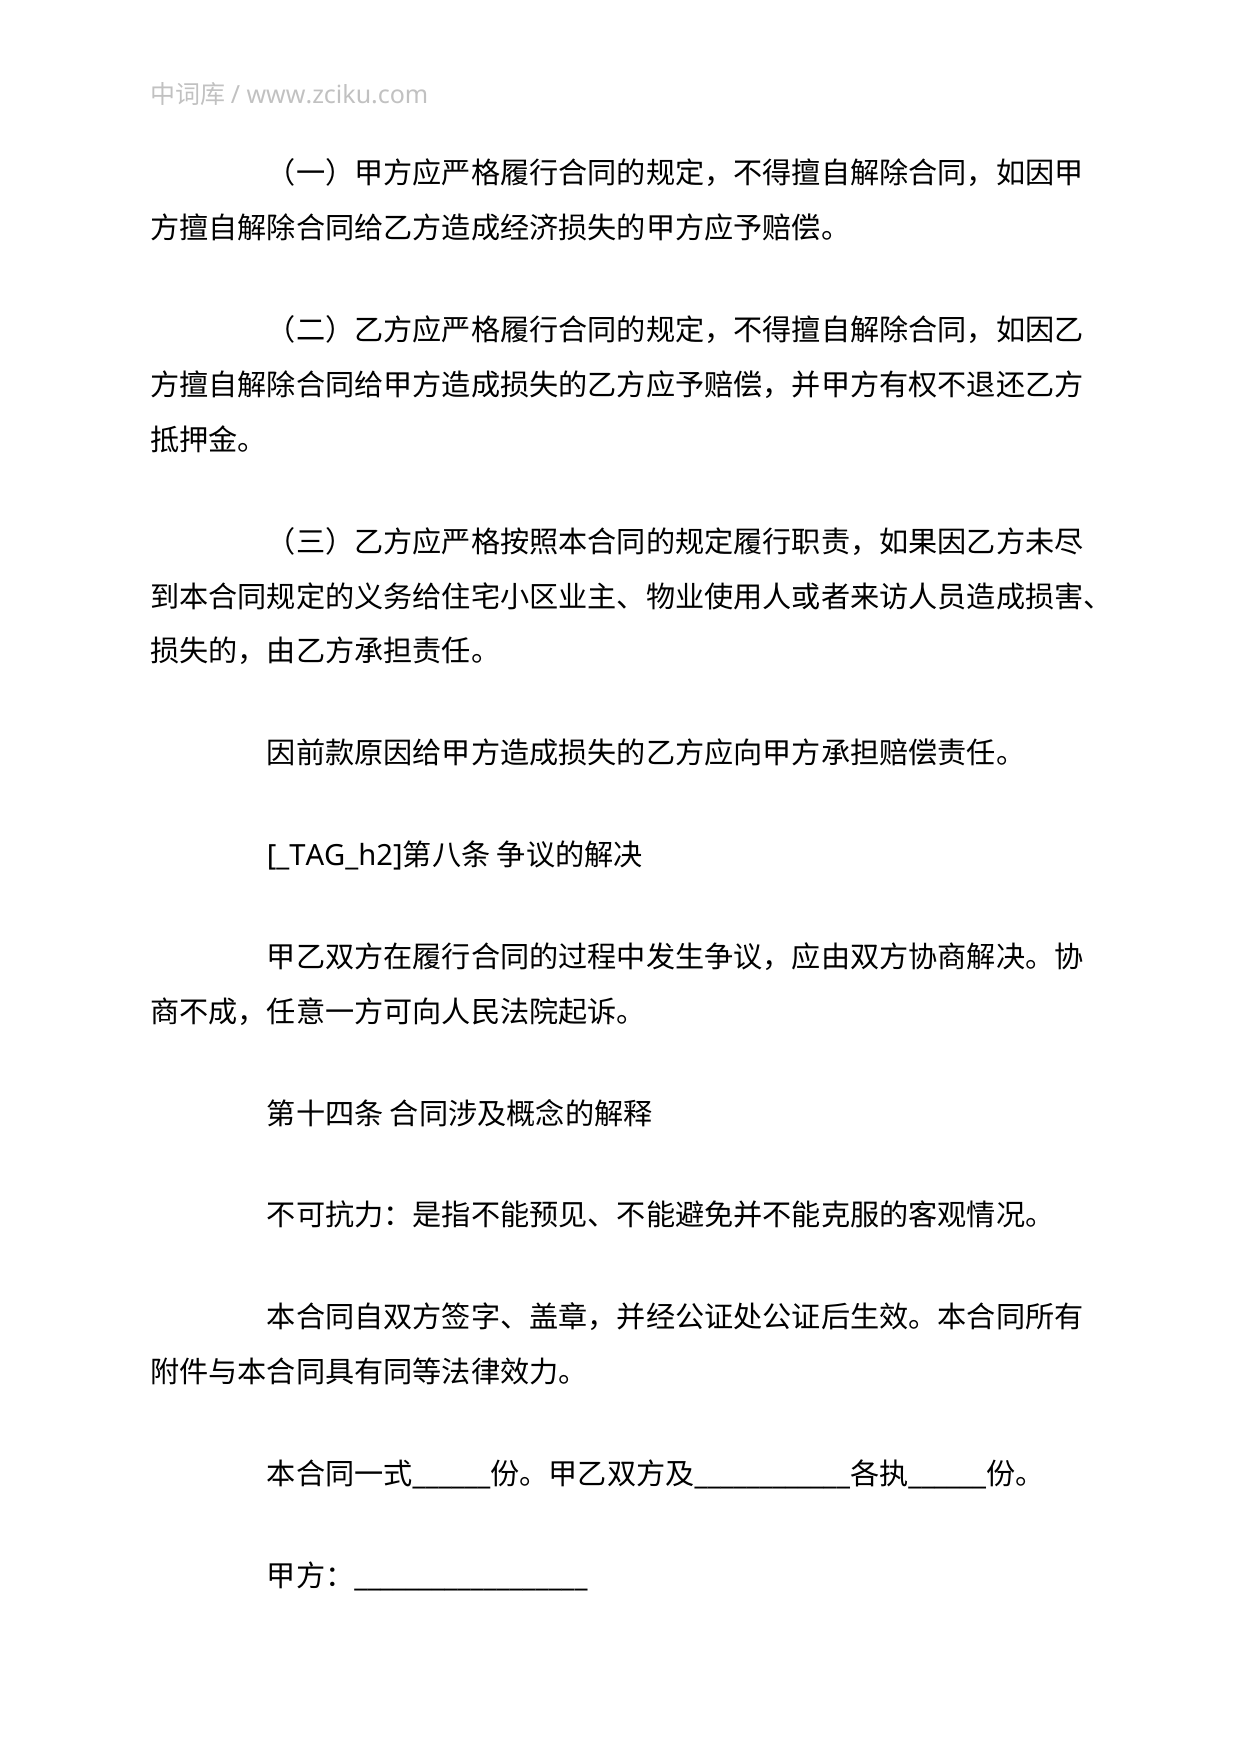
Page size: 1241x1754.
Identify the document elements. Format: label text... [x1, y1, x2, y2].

text 本合同一式______份。甲乙双方及____________各执______份。 [150, 1450, 1090, 1493]
text （二）乙方应严格履行合同的规定，不得擅自解除合同，如因乙方擅自解除合同给甲方造成损失的乙方应予赔偿，并甲方有权不退还乙方抵押金。 [150, 307, 1090, 459]
text 不可抗力：是指不能预见、不能避免并不能克服的客观情况。 [150, 1192, 1090, 1234]
text [_TAG_h2]第八条 争议的解决 [150, 832, 1090, 874]
text （一）甲方应严格履行合同的规定，不得擅自解除合同，如因甲方擅自解除合同给乙方造成经济损失的甲方应予赔偿。 [150, 150, 1090, 247]
text 第十四条 合同涉及概念的解释 [150, 1090, 1090, 1132]
text 甲方：__________________ [150, 1552, 1090, 1595]
text 本合同自双方签字、盖章，并经公证处公证后生效。本合同所有附件与本合同具有同等法律效力。 [150, 1294, 1090, 1391]
text 因前款原因给甲方造成损失的乙方应向甲方承担赔偿责任。 [150, 730, 1090, 772]
text 甲乙双方在履行合同的过程中发生争议，应由双方协商解决。协商不成，任意一方可向人民法院起诉。 [150, 933, 1090, 1031]
text （三）乙方应严格按照本合同的规定履行职责，如果因乙方未尽到本合同规定的义务给住宅小区业主、物业使用人或者来访人员造成损害、损失的，由乙方承担责任。 [150, 518, 1090, 670]
